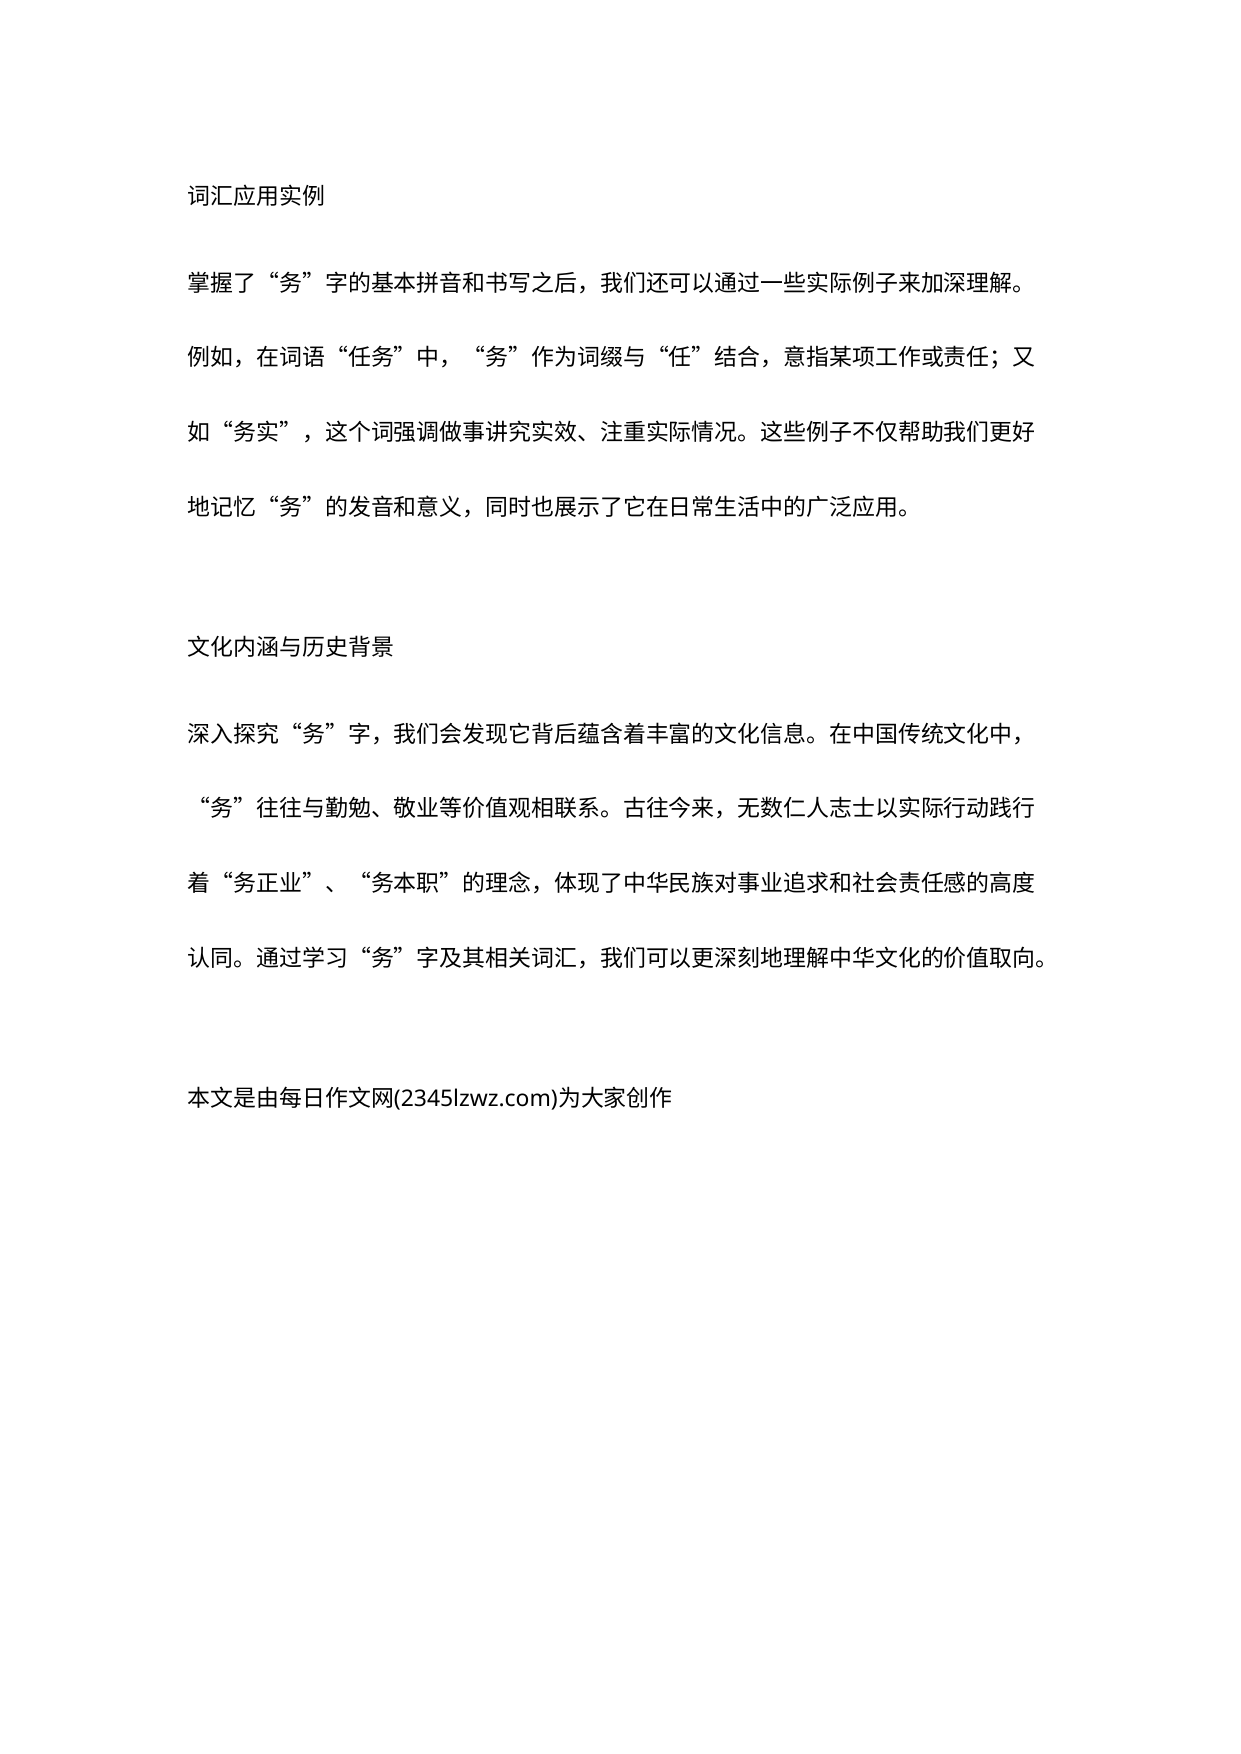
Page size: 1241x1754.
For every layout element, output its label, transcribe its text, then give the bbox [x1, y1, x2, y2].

text 词汇应用实例 [187, 162, 1053, 227]
text 文化内涵与历史背景 [187, 613, 1053, 678]
text 深入探究“务”字，我们会发现它背后蕴含着丰富的文化信息。在中国传统文化中，“务”往往与勤勉、敬业等价值观相联系。古往今来，无数仁人志士以实际行动践行着“务正业”、“务本职”的理念，体现了中华民族对事业追求和社会责任感的高度认同。通过学习“务”字及其相关词汇，我们可以更深刻地理解中华文化的价值取向。 [187, 699, 1053, 989]
text 本文是由每日作文网(2345lzwz.com)为大家创作 [187, 1064, 1053, 1129]
text 掌握了“务”字的基本拼音和书写之后，我们还可以通过一些实际例子来加深理解。例如，在词语“任务”中，“务”作为词缀与“任”结合，意指某项工作或责任；又如“务实”，这个词强调做事讲究实效、注重实际情况。这些例子不仅帮助我们更好地记忆“务”的发音和意义，同时也展示了它在日常生活中的广泛应用。 [187, 248, 1053, 538]
